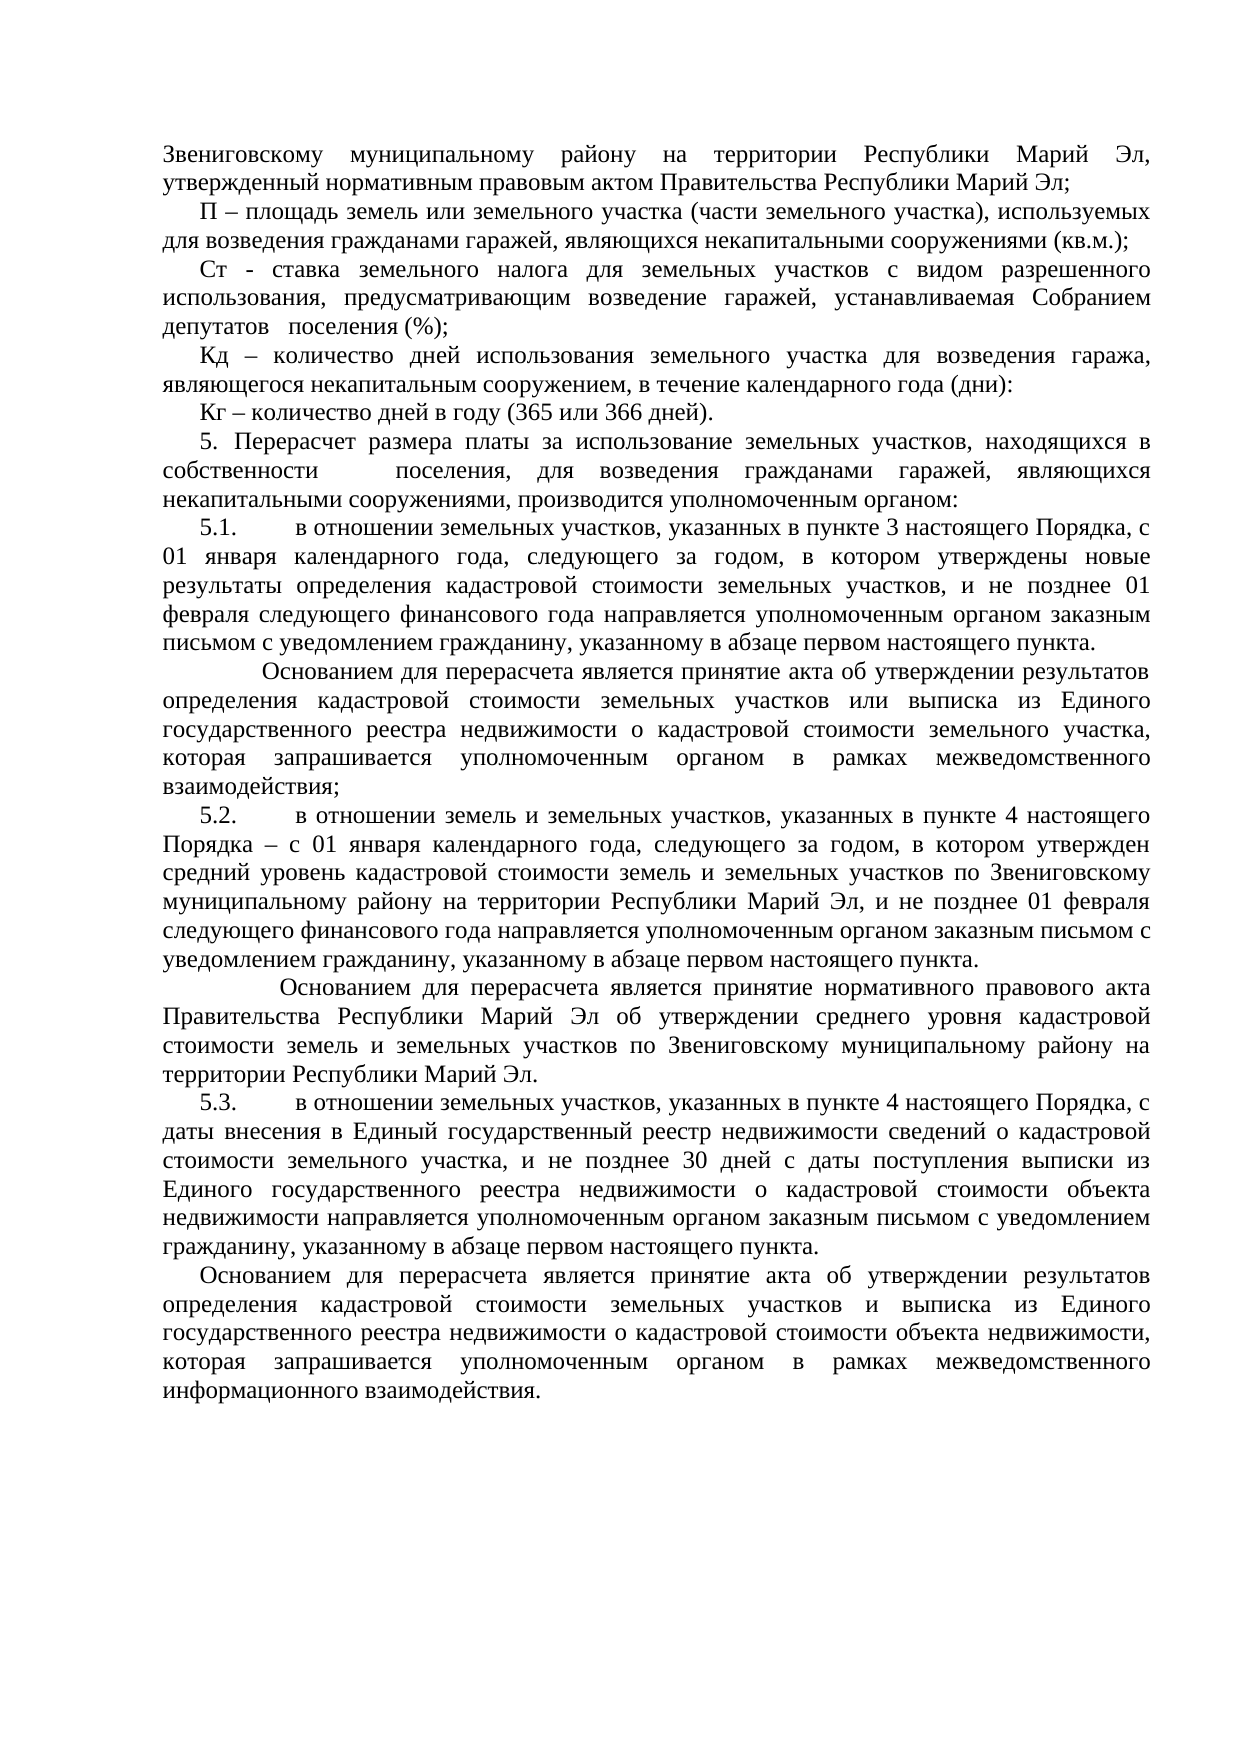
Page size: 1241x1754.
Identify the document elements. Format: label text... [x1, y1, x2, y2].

list в отношении земель и земельных участков, указанных в пункте 4 настоящего Порядка – с 01 января календарного года, следующего за годом, в котором утвержден средний уровень кадастровой стоимости земель и земельных участков по Звениговскому муниципальному району на территории Республики Марий Эл, и не позднее 01 февраля следующего финансового года направляется уполномоченным органом заказным письмом с уведомлением гражданину, указанному в абзаце первом настоящего пункта. [162, 800, 1152, 972]
list в отношении земельных участков, указанных в пункте 3 настоящего Порядка, с 01 января календарного года, следующего за годом, в котором утверждены новые результаты определения кадастровой стоимости земельных участков, и не позднее 01 февраля следующего финансового года направляется уполномоченным органом заказным письмом с уведомлением гражданину, указанному в абзаце первом настоящего пункта. [162, 512, 1152, 656]
text Основанием для перерасчета является принятие акта об утверждении результатов определения кадастровой стоимости земельных участков или выписка из Единого государственного реестра недвижимости о кадастровой стоимости земельного участка, которая запрашивается уполномоченным органом в рамках межведомственного взаимодействия; [162, 656, 1152, 800]
text Ст - ставка земельного налога для земельных участков с видом разрешенного использования, предусматривающим возведение гаражей, устанавливаемая Собранием депутатов поселения (%); [162, 254, 1152, 340]
text П – площадь земель или земельного участка (части земельного участка), используемых для возведения гражданами гаражей, являющихся некапитальными сооружениями (кв.м.); [162, 196, 1152, 254]
list в отношении земельных участков, указанных в пункте 4 настоящего Порядка, с даты внесения в Единый государственный реестр недвижимости сведений о кадастровой стоимости земельного участка, и не позднее 30 дней с даты поступления выписки из Единого государственного реестра недвижимости о кадастровой стоимости объекта недвижимости направляется уполномоченным органом заказным письмом с уведомлением гражданину, указанному в абзаце первом настоящего пункта. [162, 1087, 1152, 1260]
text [162, 139, 1152, 196]
text Кг – количество дней в году (365 или 366 дней). [162, 397, 1152, 426]
text Основанием для перерасчета является принятие акта об утверждении результатов определения кадастровой стоимости земельных участков и выписка из Единого государственного реестра недвижимости о кадастровой стоимости объекта недвижимости, которая запрашивается уполномоченным органом в рамках межведомственного информационного взаимодействия. [162, 1260, 1152, 1404]
list Перерасчет размера платы за использование земельных участков, находящихся в собственности поселения, для возведения гражданами гаражей, являющихся некапитальными сооружениями, производится уполномоченным органом: [162, 426, 1152, 512]
text Основанием для перерасчета является принятие нормативного правового акта Правительства Республики Марий Эл об утверждении среднего уровня кадастровой стоимости земель и земельных участков по Звениговскому муниципальному району на территории Республики Марий Эл. [162, 972, 1152, 1087]
